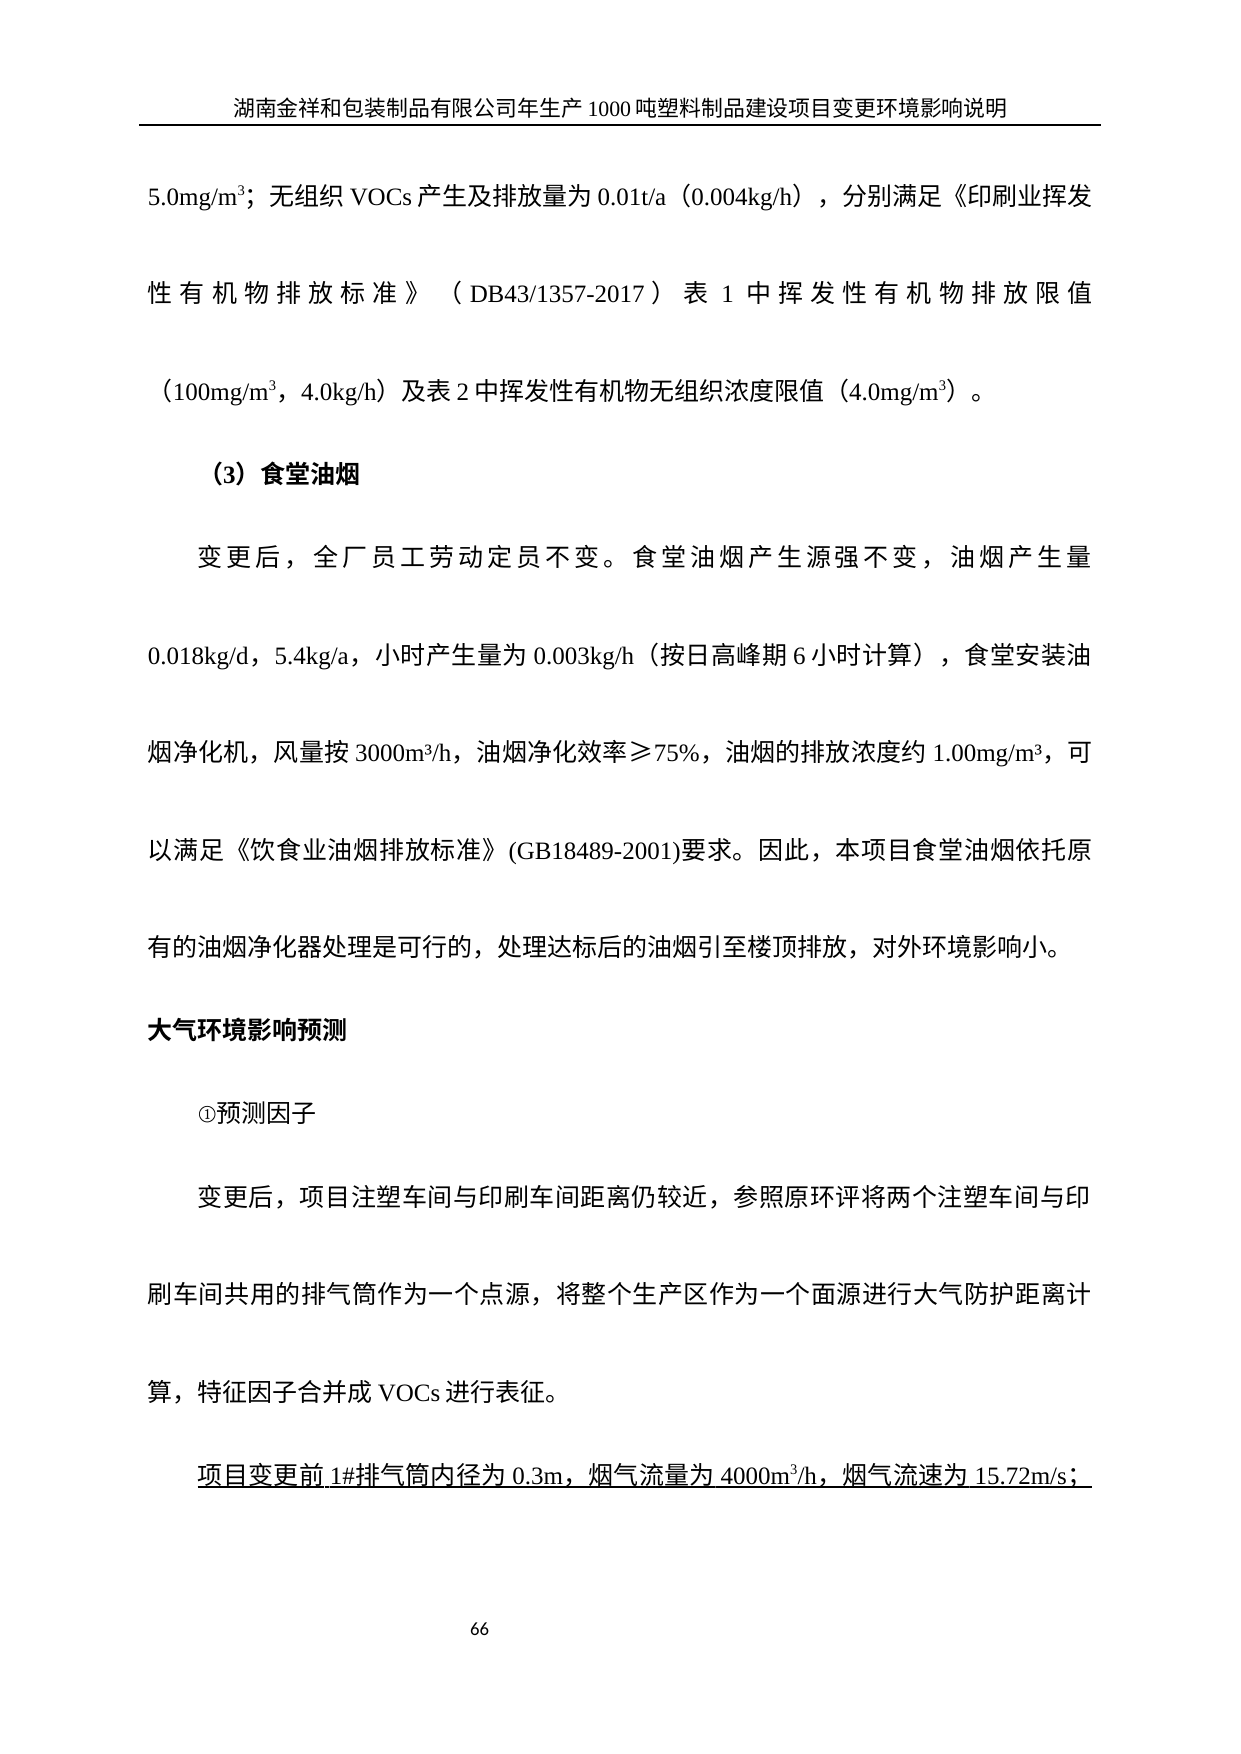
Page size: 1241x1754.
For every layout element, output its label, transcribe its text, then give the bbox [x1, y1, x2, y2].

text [148, 1441, 1093, 1506]
text 变更后，全厂员工劳动定员不变。食堂油烟产生源强不变，油烟产生量0.018kg/d，5.4kg/a，小时产生量为0.003kg/h（按日高峰期6小时计算），食堂安装油烟净化机，风量按3000m³/h，油烟净化效率≥75%，油烟的排放浓度约1.00mg/m³，可以满足《饮食业油烟排放标准》(GB18489-2001)要求。因此，本项目食堂油烟依托原有的油烟净化器处理是可行的，处理达标后的油烟引至楼顶排放，对外环境影响小。 [148, 523, 1093, 978]
list 大气环境影响预测 [148, 996, 1093, 1061]
text ①预测因子 [148, 1079, 1093, 1144]
text （3）食堂油烟 [148, 440, 1093, 505]
text 变更后，项目注塑车间与印刷车间距离仍较近，参照原环评将两个注塑车间与印刷车间共用的排气筒作为一个点源，将整个生产区作为一个面源进行大气防护距离计算，特征因子合并成VOCs进行表征。 [148, 1163, 1093, 1423]
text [148, 162, 1093, 422]
